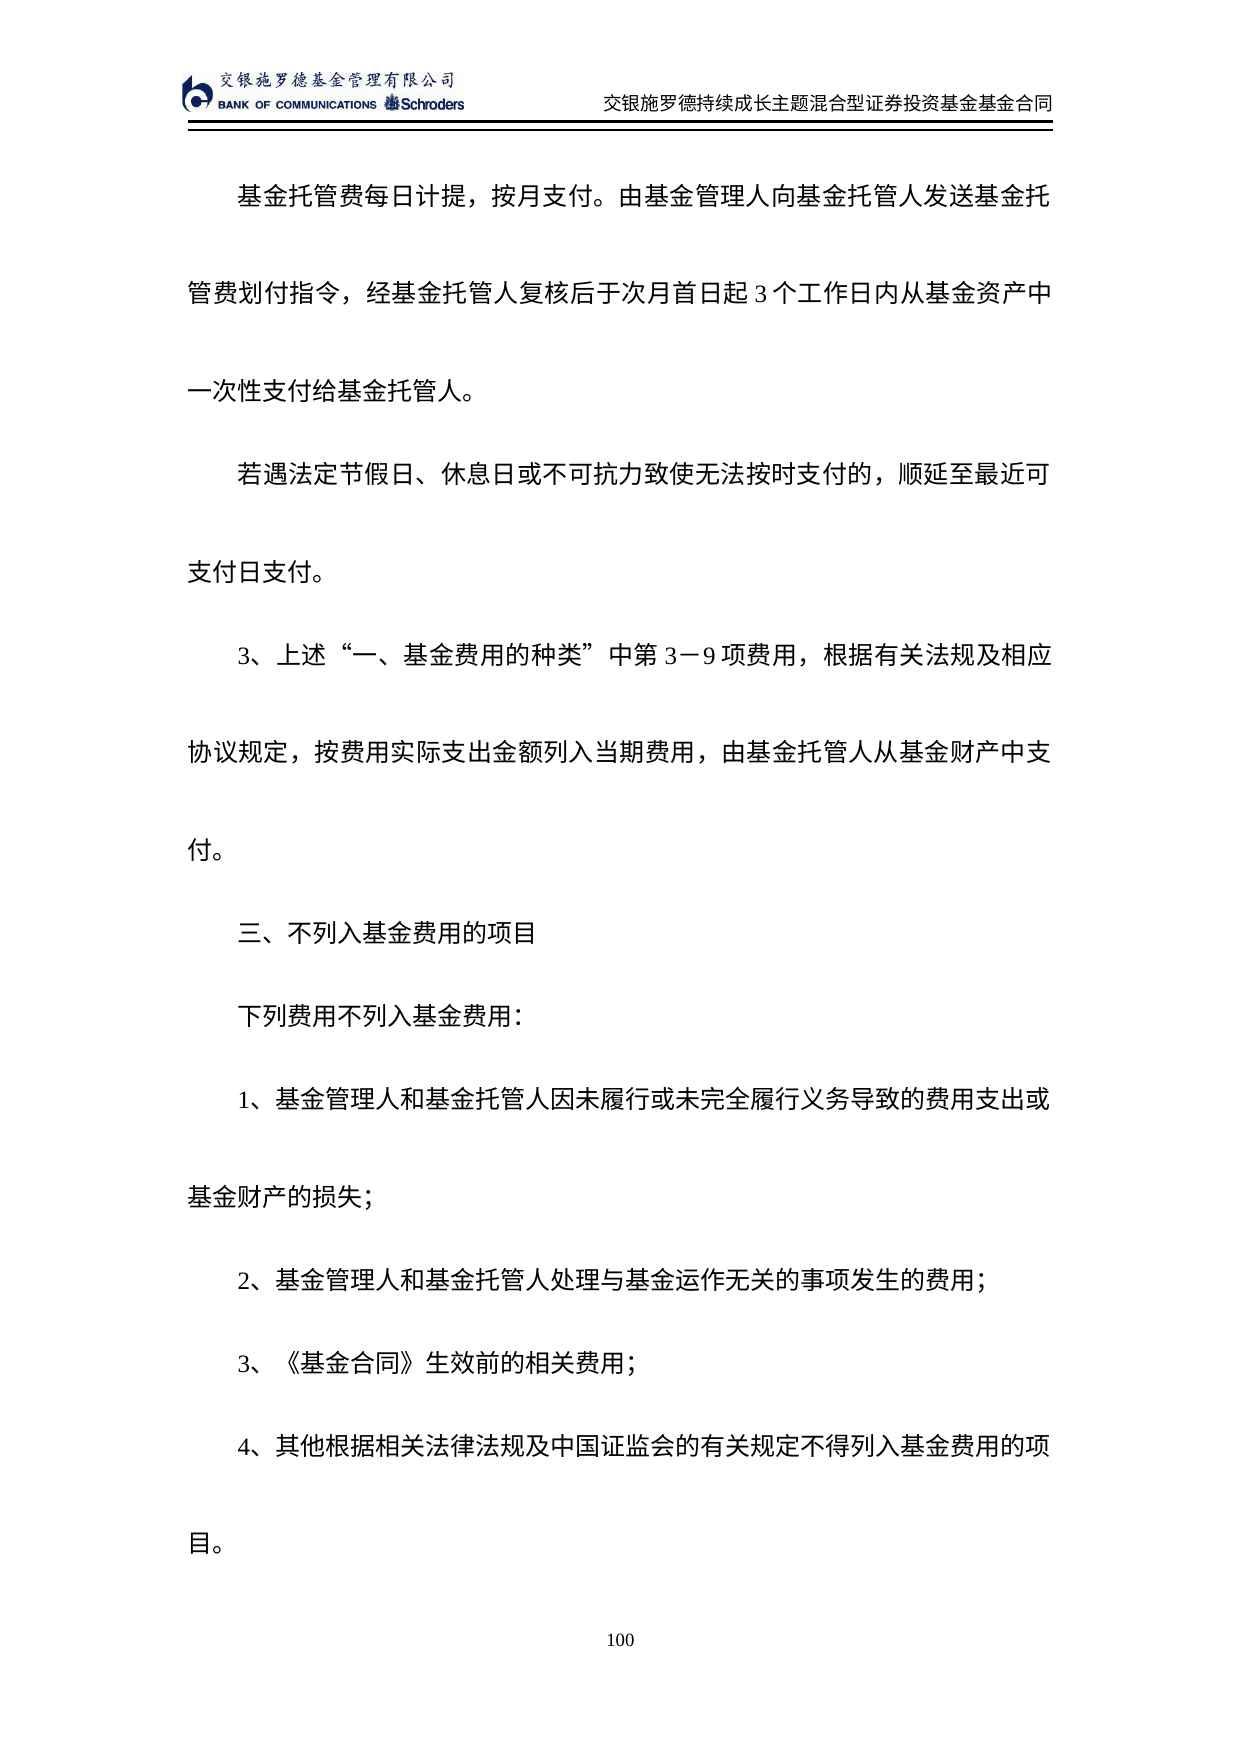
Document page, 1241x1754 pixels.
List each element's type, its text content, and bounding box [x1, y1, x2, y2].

text 4、其他根据相关法律法规及中国证监会的有关规定不得列入基金费用的项目。 [187, 1412, 1053, 1574]
text 2、基金管理人和基金托管人处理与基金运作无关的事项发生的费用； [187, 1246, 1053, 1311]
text 若遇法定节假日、休息日或不可抗力致使无法按时支付的，顺延至最近可支付日支付。 [187, 440, 1053, 603]
text 下列费用不列入基金费用： [187, 982, 1053, 1047]
text 基金托管费每日计提，按月支付。由基金管理人向基金托管人发送基金托管费划付指令，经基金托管人复核后于次月首日起3个工作日内从基金资产中一次性支付给基金托管人。 [187, 162, 1053, 422]
picture [182, 72, 464, 112]
text 3、上述“一、基金费用的种类”中第3－9项费用，根据有关法规及相应协议规定，按费用实际支出金额列入当期费用，由基金托管人从基金财产中支付。 [187, 621, 1053, 881]
text 1、基金管理人和基金托管人因未履行或未完全履行义务导致的费用支出或基金财产的损失； [187, 1065, 1053, 1228]
text 3、《基金合同》生效前的相关费用； [187, 1329, 1053, 1394]
text 三、不列入基金费用的项目 [187, 899, 1053, 964]
